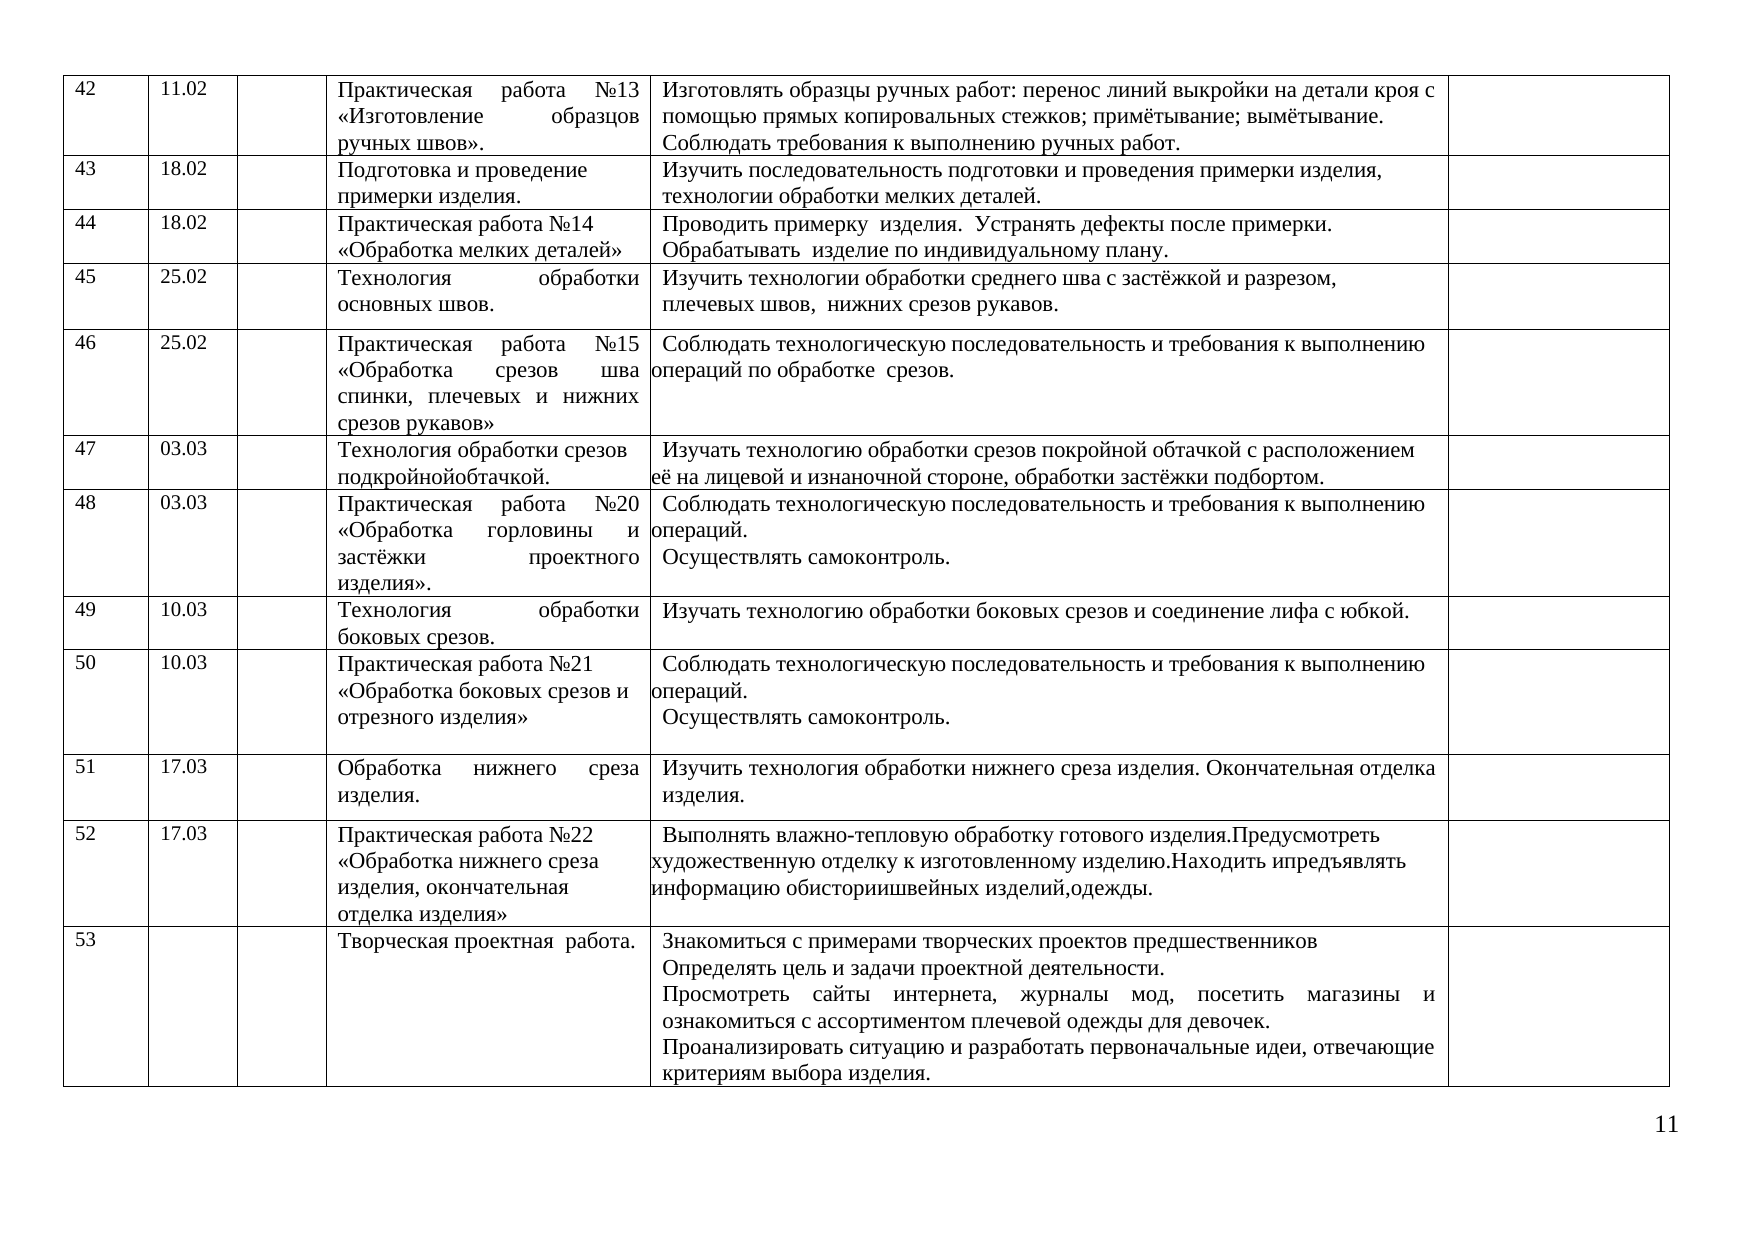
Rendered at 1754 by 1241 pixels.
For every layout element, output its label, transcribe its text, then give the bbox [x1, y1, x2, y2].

table_cell 44 [64, 210, 148, 263]
table_cell [238, 597, 326, 649]
table_cell Обработка нижнего среза изделия. [327, 755, 650, 820]
table_cell Проводить примерку изделия. Устранять дефекты после примерки. Обрабатывать изделие по индивидуальному плану. [651, 210, 1448, 263]
table_cell Изготовлять образцы ручных работ: перенос линий выкройки на детали кроя с помощью прямых копировальных стежков; примётывание; вымётывание. Соблюдать требования к выполнению ручных работ. [651, 76, 1448, 155]
table_cell 03.03 [149, 490, 237, 596]
table_cell [1449, 755, 1669, 820]
table_cell 03.03 [149, 436, 237, 489]
table_cell Изучать технологию обработки боковых срезов и соединение лифа с юбкой. [651, 597, 1448, 649]
table_cell 17.03 [149, 755, 237, 820]
table_cell 17.03 [149, 821, 237, 926]
table_cell 49 [64, 597, 148, 649]
table_cell Творческая проектная работа. [327, 927, 650, 1086]
table_cell 25.02 [149, 330, 237, 435]
table_cell [238, 156, 326, 209]
table_cell [1449, 210, 1669, 263]
table_cell 10.03 [149, 650, 237, 753]
table_cell Изучить последовательность подготовки и проведения примерки изделия, технологии обработки мелких деталей. [651, 156, 1448, 209]
table_cell Соблюдать технологическую последовательность и требования к выполнению операций. Осуществлять самоконтроль. [651, 490, 1448, 596]
table_cell [238, 264, 326, 329]
table_cell 47 [64, 436, 148, 489]
table_cell [238, 927, 326, 1086]
table_cell 53 [64, 927, 148, 1086]
table_cell [1449, 650, 1669, 753]
table_cell Соблюдать технологическую последовательность и требования к выполнению операций. Осуществлять самоконтроль. [651, 650, 1448, 753]
table_cell 11.02 [149, 76, 237, 155]
table_cell [238, 76, 326, 155]
table_cell 50 [64, 650, 148, 753]
table_cell 18.02 [149, 156, 237, 209]
table_cell Технология обработки срезов подкройнойобтачкой. [327, 436, 650, 489]
table_cell Практическая работа №20 «Обработка горловины и застёжки проектного изделия». [327, 490, 650, 596]
table_cell [238, 755, 326, 820]
table_cell Практическая работа №15 «Обработка срезов шва спинки, плечевых и нижних срезов рукавов» [327, 330, 650, 435]
table_cell Практическая работа №21 «Обработка боковых срезов и отрезного изделия» [327, 650, 650, 753]
table_cell [1449, 597, 1669, 649]
table_cell 48 [64, 490, 148, 596]
table_cell [1449, 76, 1669, 155]
table_cell Технология обработки боковых срезов. [327, 597, 650, 649]
table_cell [1449, 330, 1669, 435]
table_cell [1449, 821, 1669, 926]
table_cell 25.02 [149, 264, 237, 329]
table_cell [1449, 436, 1669, 489]
table_cell 52 [64, 821, 148, 926]
table_cell 43 [64, 156, 148, 209]
table_cell [1449, 927, 1669, 1086]
table_cell Выполнять влажно-тепловую обработку готового изделия.Предусмотреть художественную отделку к изготовленному изделию.Находить ипредъявлять информацию обисториишвейных изделий,одежды. [651, 821, 1448, 926]
table_cell [238, 210, 326, 263]
table_cell 46 [64, 330, 148, 435]
table_cell [238, 330, 326, 435]
table_cell Соблюдать технологическую последовательность и требования к выполнению операций по обработке срезов. [651, 330, 1448, 435]
table_cell Изучить технология обработки нижнего среза изделия. Окончательная отделка изделия. [651, 755, 1448, 820]
table_cell Изучать технологию обработки срезов покройной обтачкой с расположением её на лицевой и изнаночной стороне, обработки застёжки подбортом. [651, 436, 1448, 489]
table_cell [238, 490, 326, 596]
table_cell [1449, 490, 1669, 596]
table_cell [149, 927, 237, 1086]
table_cell [238, 821, 326, 926]
table_cell Технология обработки основных швов. [327, 264, 650, 329]
table_cell 42 [64, 76, 148, 155]
table_cell 51 [64, 755, 148, 820]
table_cell 18.02 [149, 210, 237, 263]
table_cell 10.03 [149, 597, 237, 649]
table_cell [1449, 264, 1669, 329]
table_cell [238, 436, 326, 489]
table_cell Изучить технологии обработки среднего шва с застёжкой и разрезом, плечевых швов, нижних срезов рукавов. [651, 264, 1448, 329]
table_cell Практическая работа №22 «Обработка нижнего среза изделия, окончательная отделка изделия» [327, 821, 650, 926]
table_cell Практическая работа №14 «Обработка мелких деталей» [327, 210, 650, 263]
table_cell [238, 650, 326, 753]
table_cell Знакомиться с примерами творческих проектов предшественников Определять цель и задачи проектной деятельности. Просмотреть сайты интернета, журналы мод, посетить магазины и ознакомиться с ассортиментом плечевой одежды для девочек. Проанализировать ситуацию и разработать первоначальные идеи, отвечающие критериям выбора изделия. [651, 927, 1448, 1086]
table_cell Подготовка и проведение примерки изделия. [327, 156, 650, 209]
table_cell Практическая работа №13 «Изготовление образцов ручных швов». [327, 76, 650, 155]
table_cell 45 [64, 264, 148, 329]
table_cell [1449, 156, 1669, 209]
